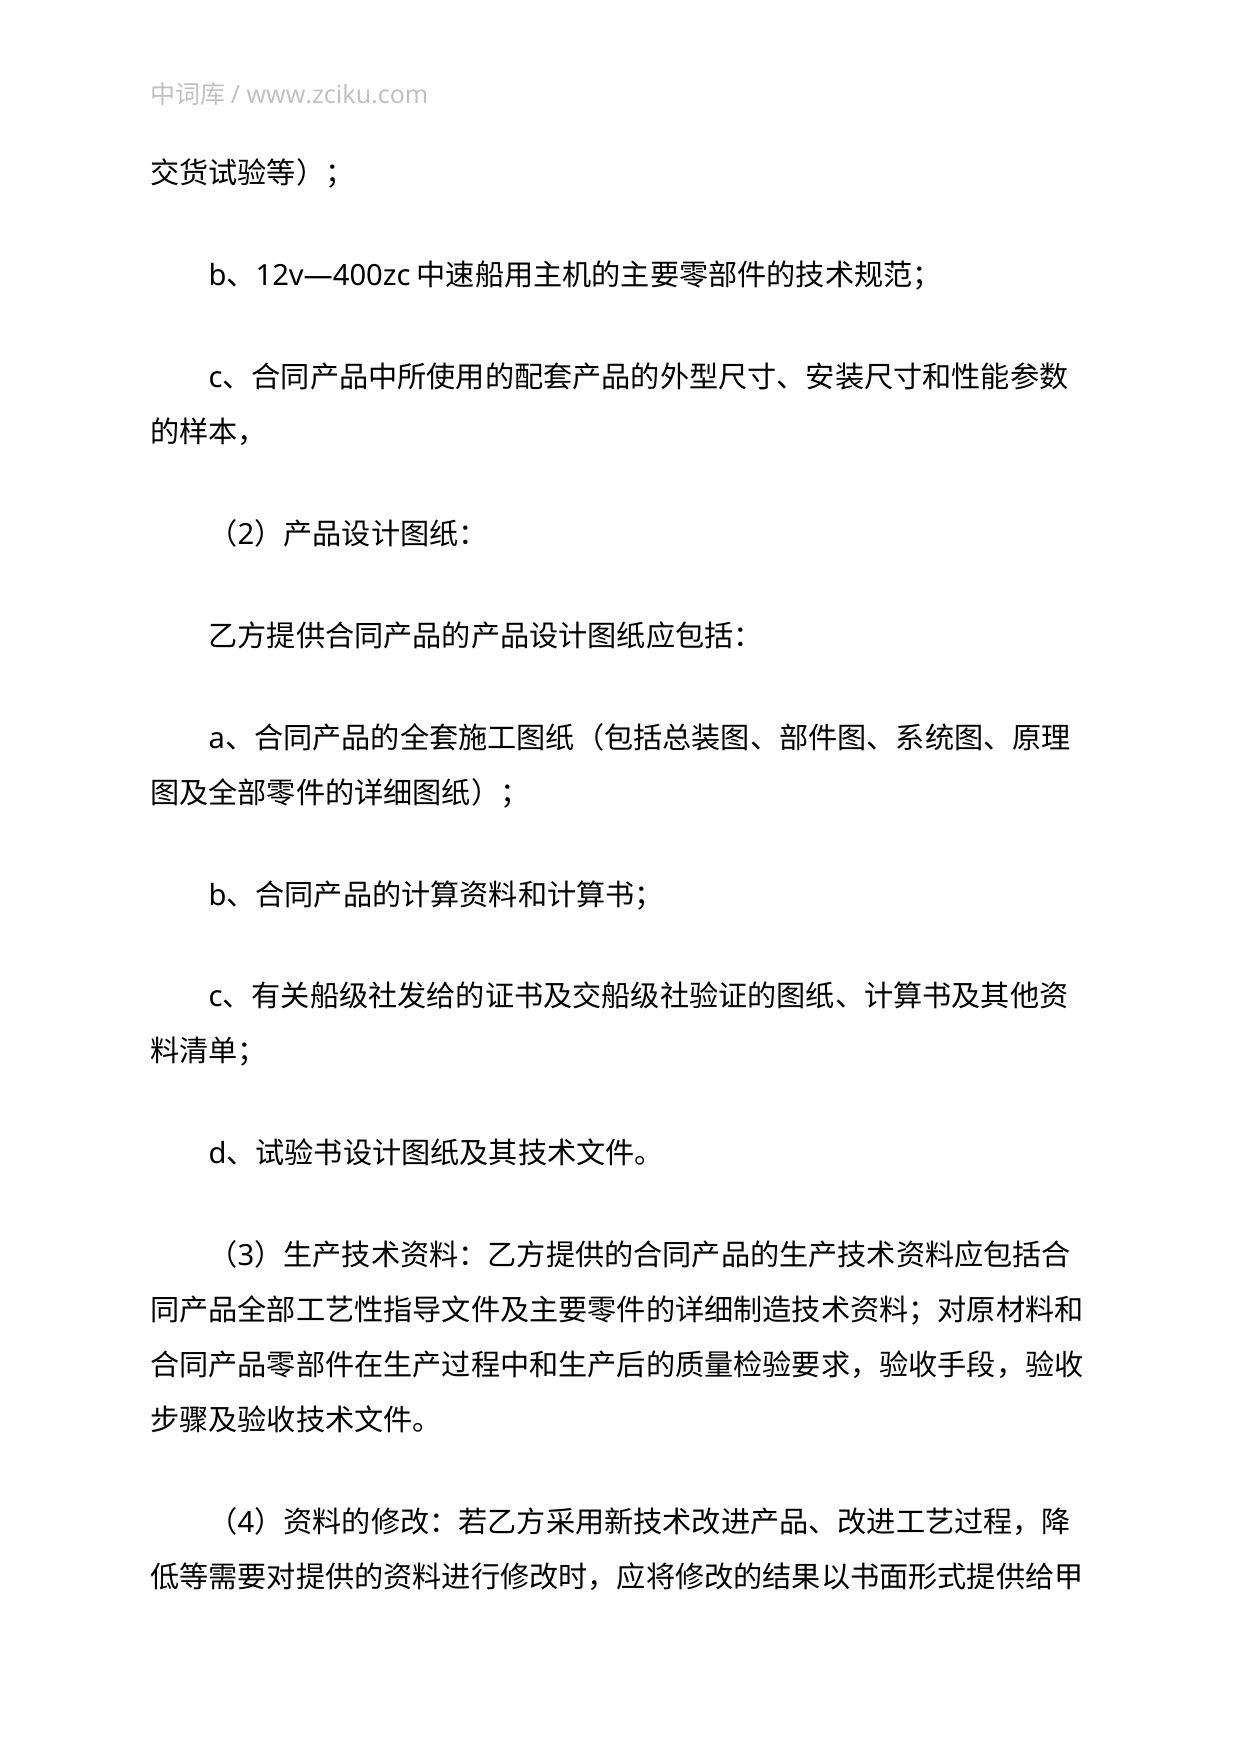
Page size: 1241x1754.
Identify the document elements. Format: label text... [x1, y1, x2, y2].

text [150, 1498, 1090, 1596]
text a、合同产品的全套施工图纸（包括总装图、部件图、系统图、原理图及全部零件的详细图纸）； [150, 714, 1090, 812]
text 乙方提供合同产品的产品设计图纸应包括： [150, 612, 1090, 655]
text b、12v—400zc中速船用主机的主要零部件的技术规范； [150, 252, 1090, 294]
text （3）生产技术资料：乙方提供的合同产品的生产技术资料应包括合同产品全部工艺性指导文件及主要零件的详细制造技术资料；对原材料和合同产品零部件在生产过程中和生产后的质量检验要求，验收手段，验收步骤及验收技术文件。 [150, 1232, 1090, 1439]
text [150, 150, 1090, 192]
text b、合同产品的计算资料和计算书； [150, 871, 1090, 913]
text c、有关船级社发给的证书及交船级社验证的图纸、计算书及其他资料清单； [150, 973, 1090, 1070]
text （2）产品设计图纸： [150, 511, 1090, 553]
text d、试验书设计图纸及其技术文件。 [150, 1130, 1090, 1172]
text c、合同产品中所使用的配套产品的外型尺寸、安装尺寸和性能参数的样本， [150, 354, 1090, 451]
